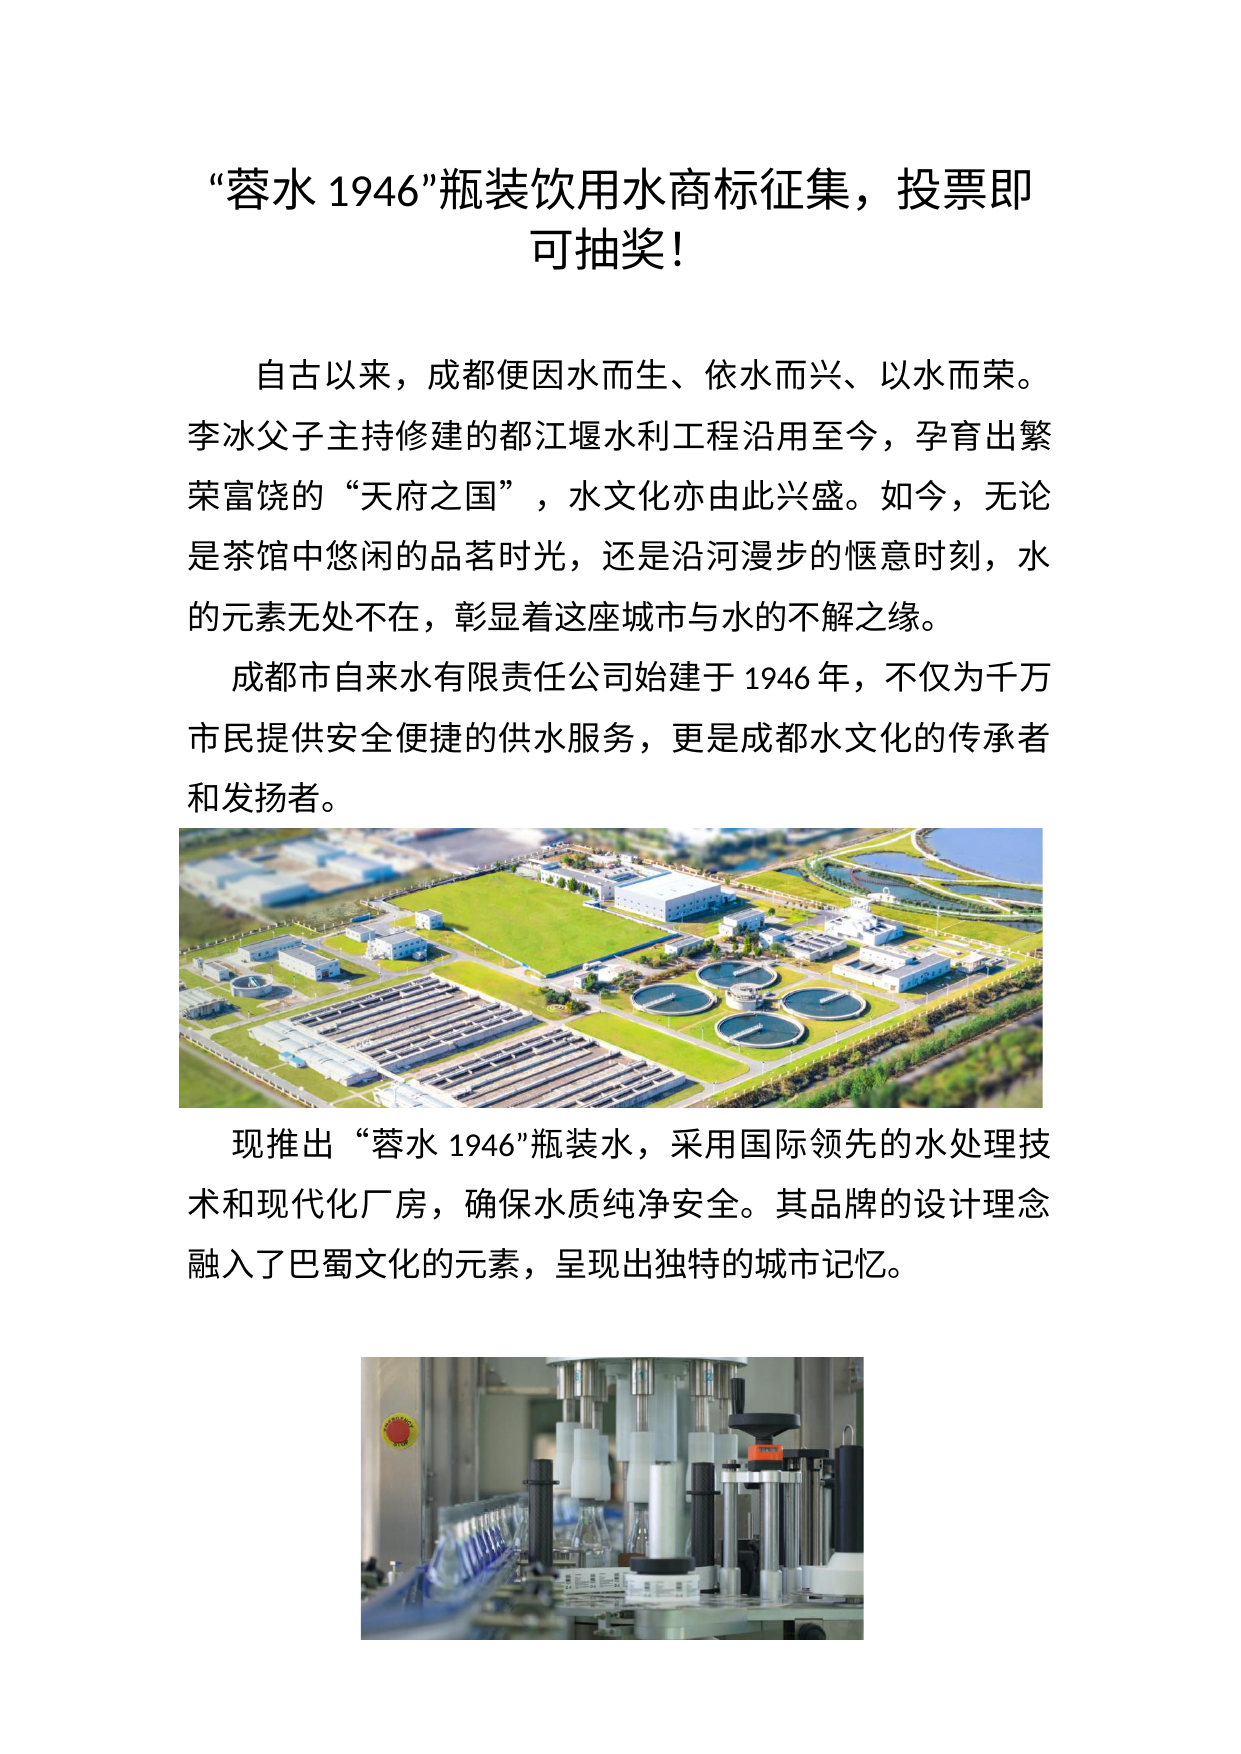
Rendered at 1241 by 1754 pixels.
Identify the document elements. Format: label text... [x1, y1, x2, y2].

picture [360, 1357, 864, 1640]
text 自古以来，成都便因水而生、依水而兴、以水而荣。李冰父子主持修建的都江堰水利工程沿用至今，孕育出繁荣富饶的“天府之国”，水文化亦由此兴盛。如今，无论是茶馆中悠闲的品茗时光，还是沿河漫步的惬意时刻，水的元素无处不在，彰显着这座城市与水的不解之缘。 [187, 339, 1053, 641]
picture [179, 828, 1043, 1108]
text “蓉水1946”瓶装饮用水商标征集，投票即可抽奖！ [187, 158, 1053, 279]
text 成都市自来水有限责任公司始建于1946年，不仅为千万市民提供安全便捷的供水服务，更是成都水文化的传承者和发扬者。 [187, 641, 1053, 823]
